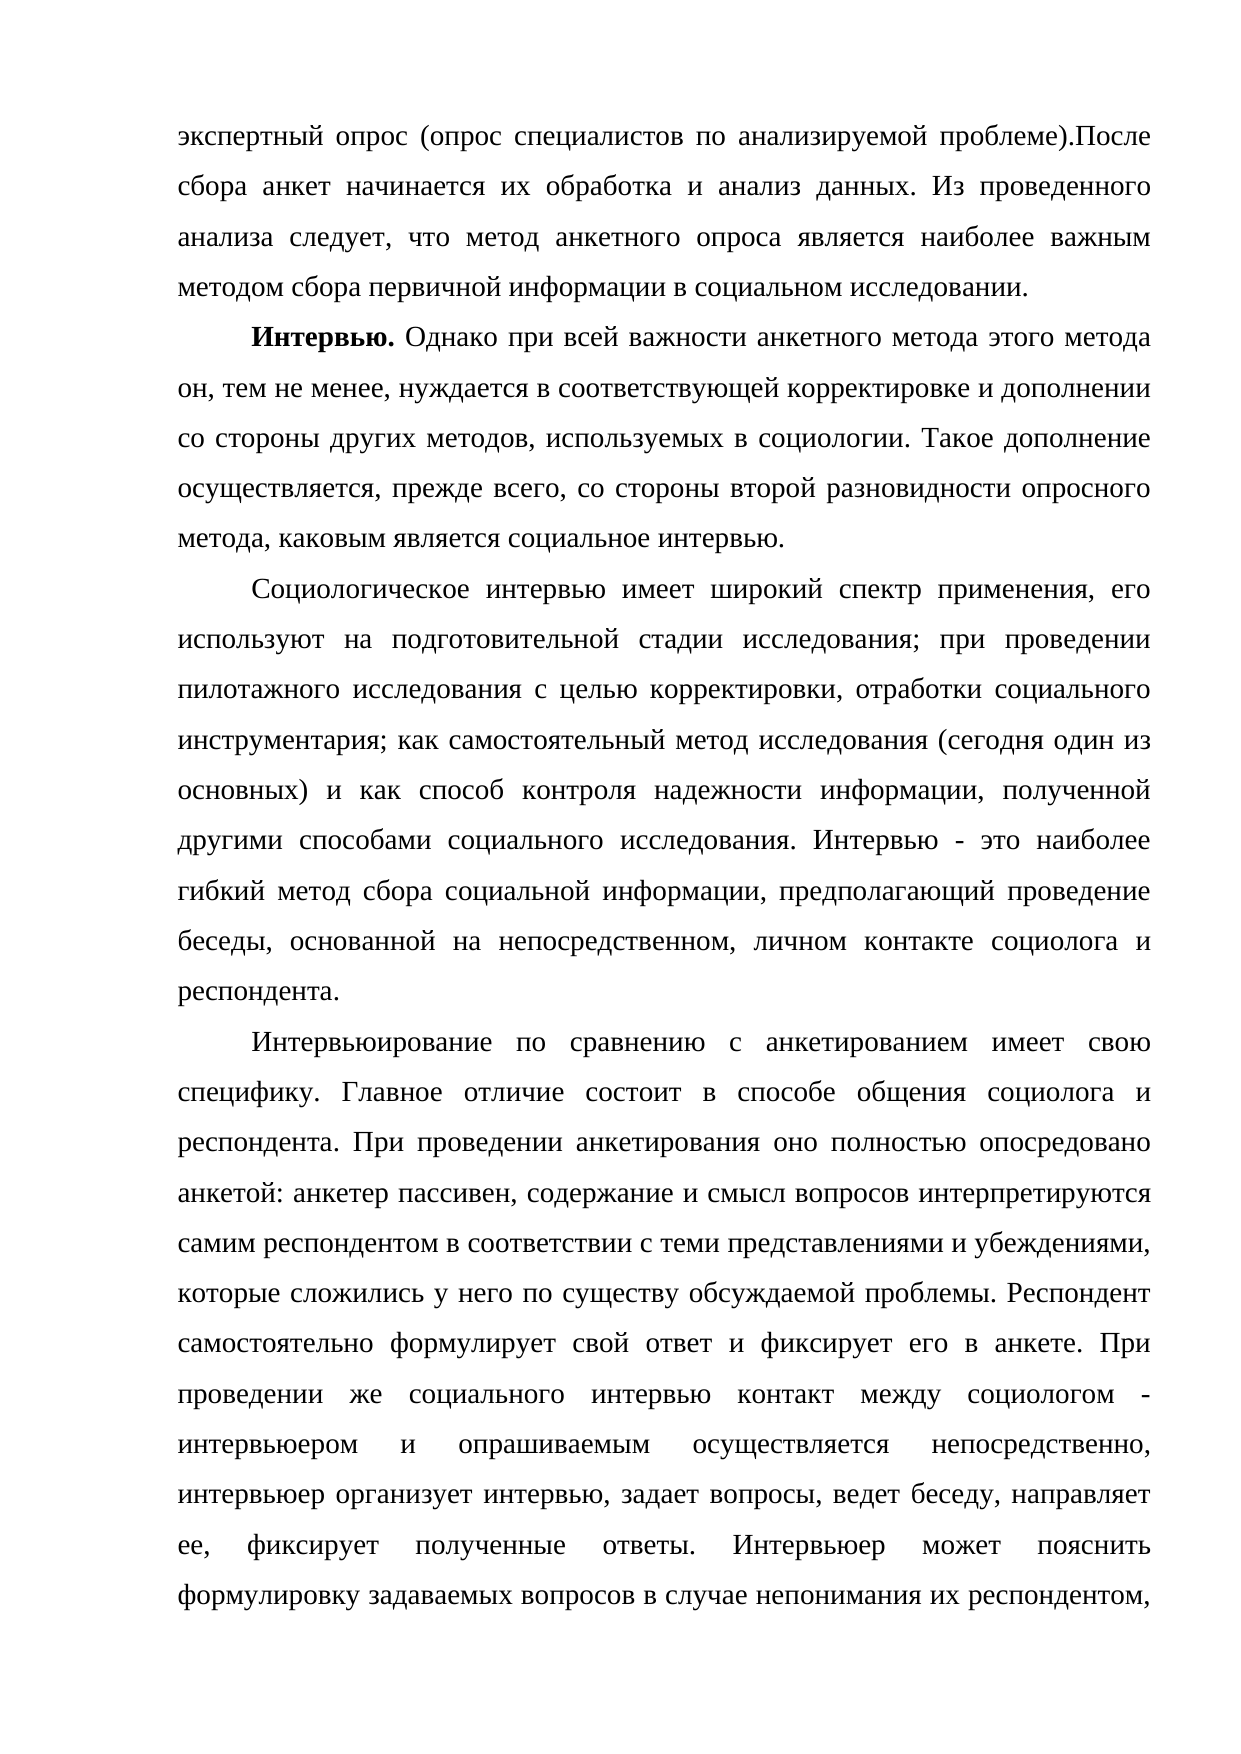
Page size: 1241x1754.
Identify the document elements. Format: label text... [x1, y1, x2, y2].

text Социологическое интервью имеет широкий спектр применения, его используют на подготовительной стадии исследования; при проведении пилотажного исследования с целью корректировки, отработки социального инструментария; как самостоятельный метод исследования (сегодня один из основных) и как способ контроля надежности информации, полученной другими способами социального исследования. Интервью - это наиболее гибкий метод сбора социальной информации, предполагающий проведение беседы, основанной на непосредственном, личном контакте социолога и респондента. [177, 571, 1152, 1007]
text Интервью. Однако при всей важности анкетного метода этого метода он, тем не менее, нуждается в соответствующей корректировке и дополнении со стороны других методов, используемых в социологии. Такое дополнение осуществляется, прежде всего, со стороны второй разновидности опросного метода, каковым является социальное интервью. [177, 319, 1152, 554]
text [177, 118, 1152, 303]
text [177, 1024, 1152, 1611]
